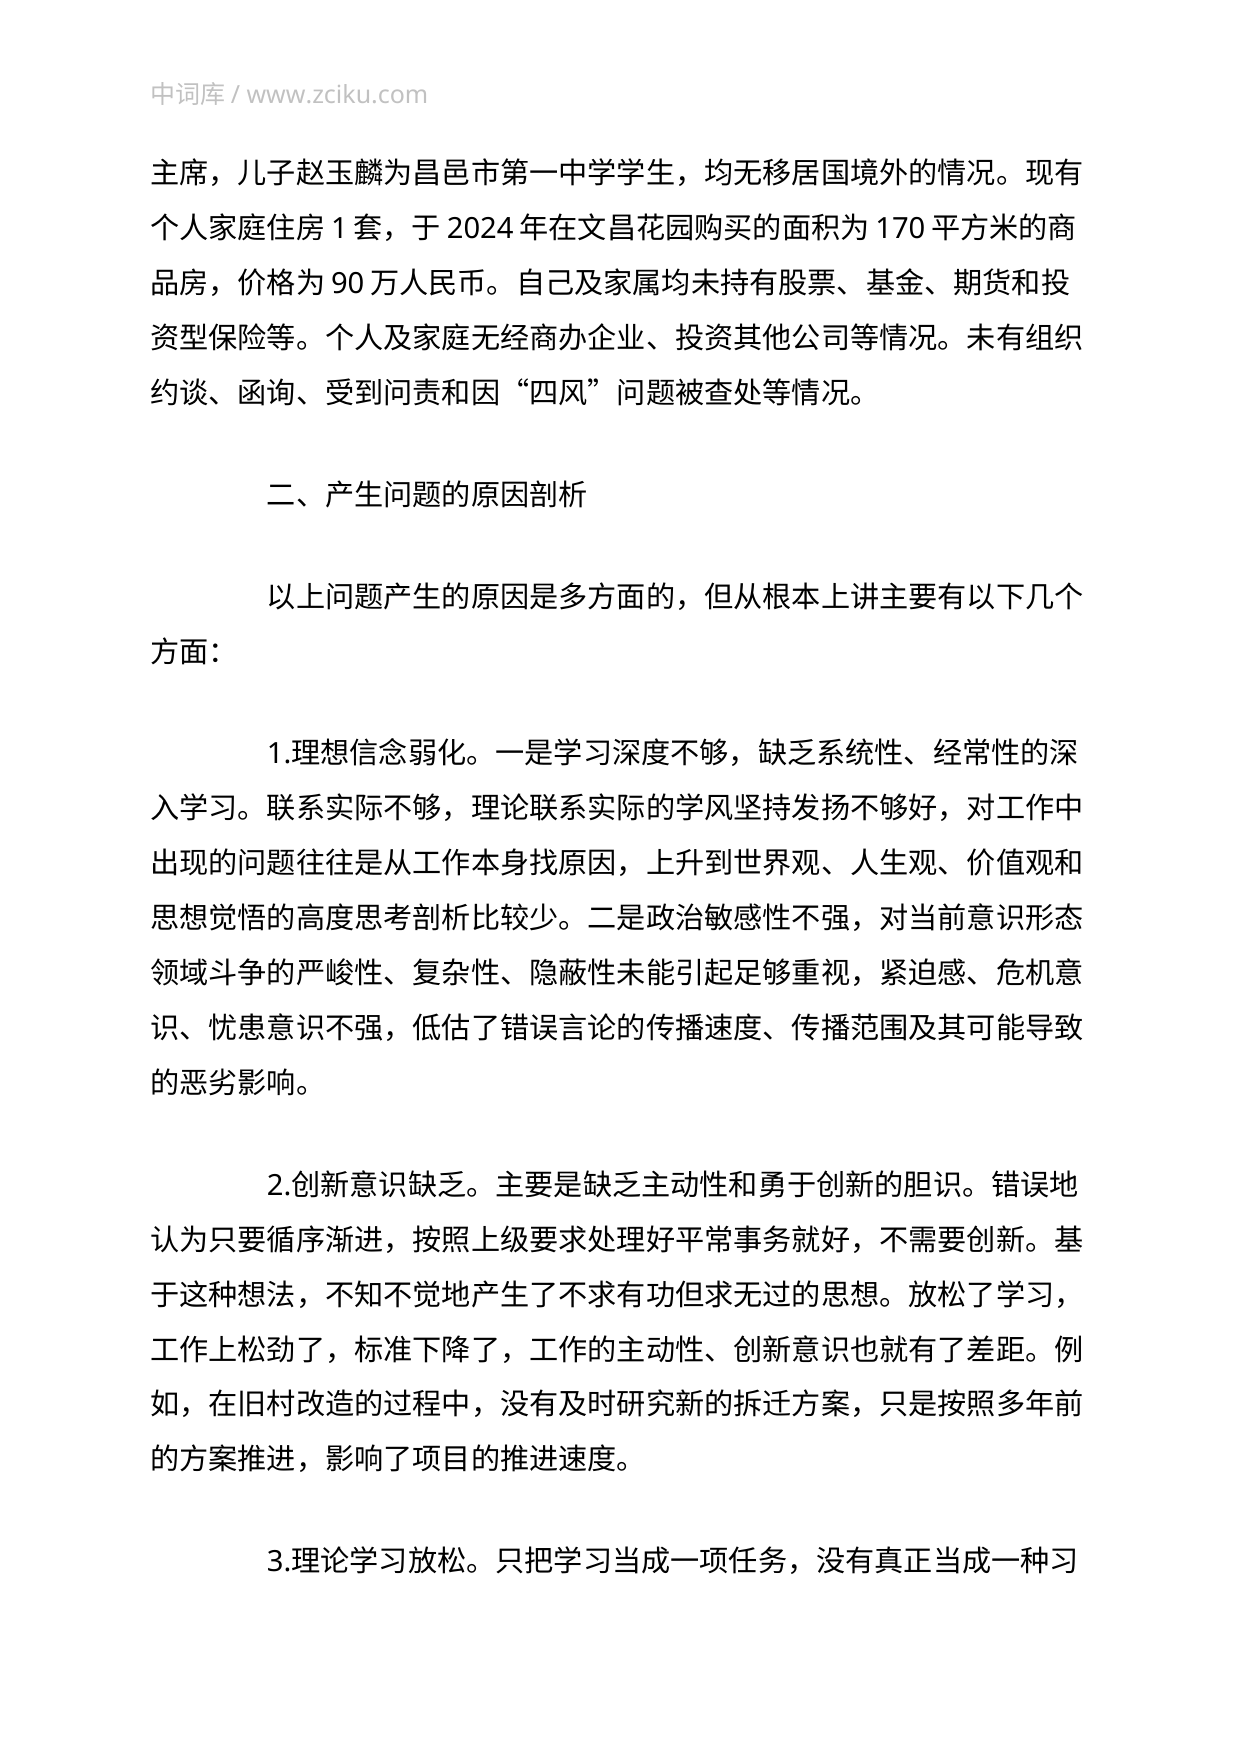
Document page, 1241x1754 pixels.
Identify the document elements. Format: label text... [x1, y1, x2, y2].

text 2.创新意识缺乏。主要是缺乏主动性和勇于创新的胆识。错误地认为只要循序渐进，按照上级要求处理好平常事务就好，不需要创新。基于这种想法，不知不觉地产生了不求有功但求无过的思想。放松了学习，工作上松劲了，标准下降了，工作的主动性、创新意识也就有了差距。例如，在旧村改造的过程中，没有及时研究新的拆迁方案，只是按照多年前的方案推进，影响了项目的推进速度。 [150, 1161, 1090, 1478]
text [150, 1538, 1090, 1580]
text 以上问题产生的原因是多方面的，但从根本上讲主要有以下几个方面： [150, 573, 1090, 671]
text 1.理想信念弱化。一是学习深度不够，缺乏系统性、经常性的深入学习。联系实际不够，理论联系实际的学风坚持发扬不够好，对工作中出现的问题往往是从工作本身找原因，上升到世界观、人生观、价值观和思想觉悟的高度思考剖析比较少。二是政治敏感性不强，对当前意识形态领域斗争的严峻性、复杂性、隐蔽性未能引起足够重视，紧迫感、危机意识、忧患意识不强，低估了错误言论的传播速度、传播范围及其可能导致的恶劣影响。 [150, 730, 1090, 1102]
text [150, 150, 1090, 412]
text 二、产生问题的原因剖析 [150, 472, 1090, 514]
